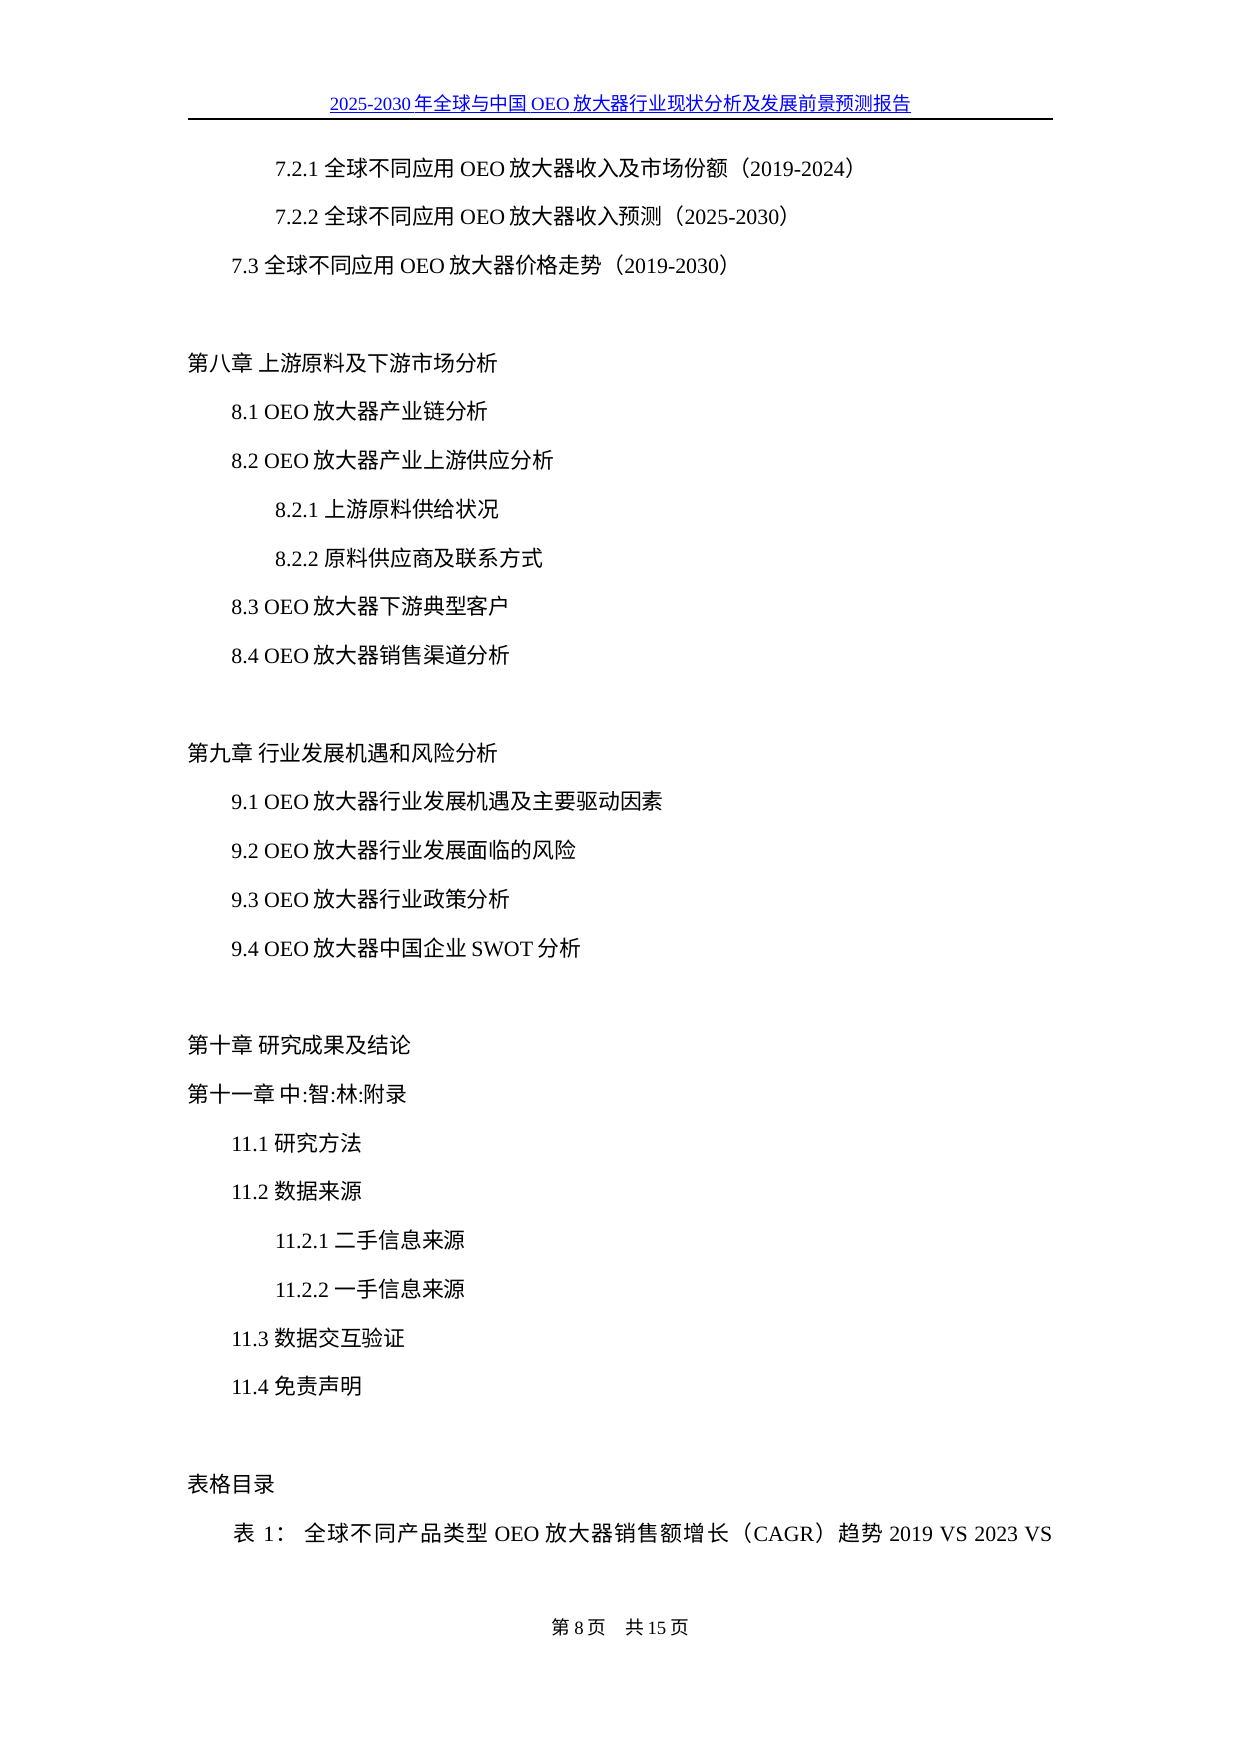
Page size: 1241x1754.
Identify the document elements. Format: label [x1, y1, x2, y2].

text [187, 150, 1053, 1548]
